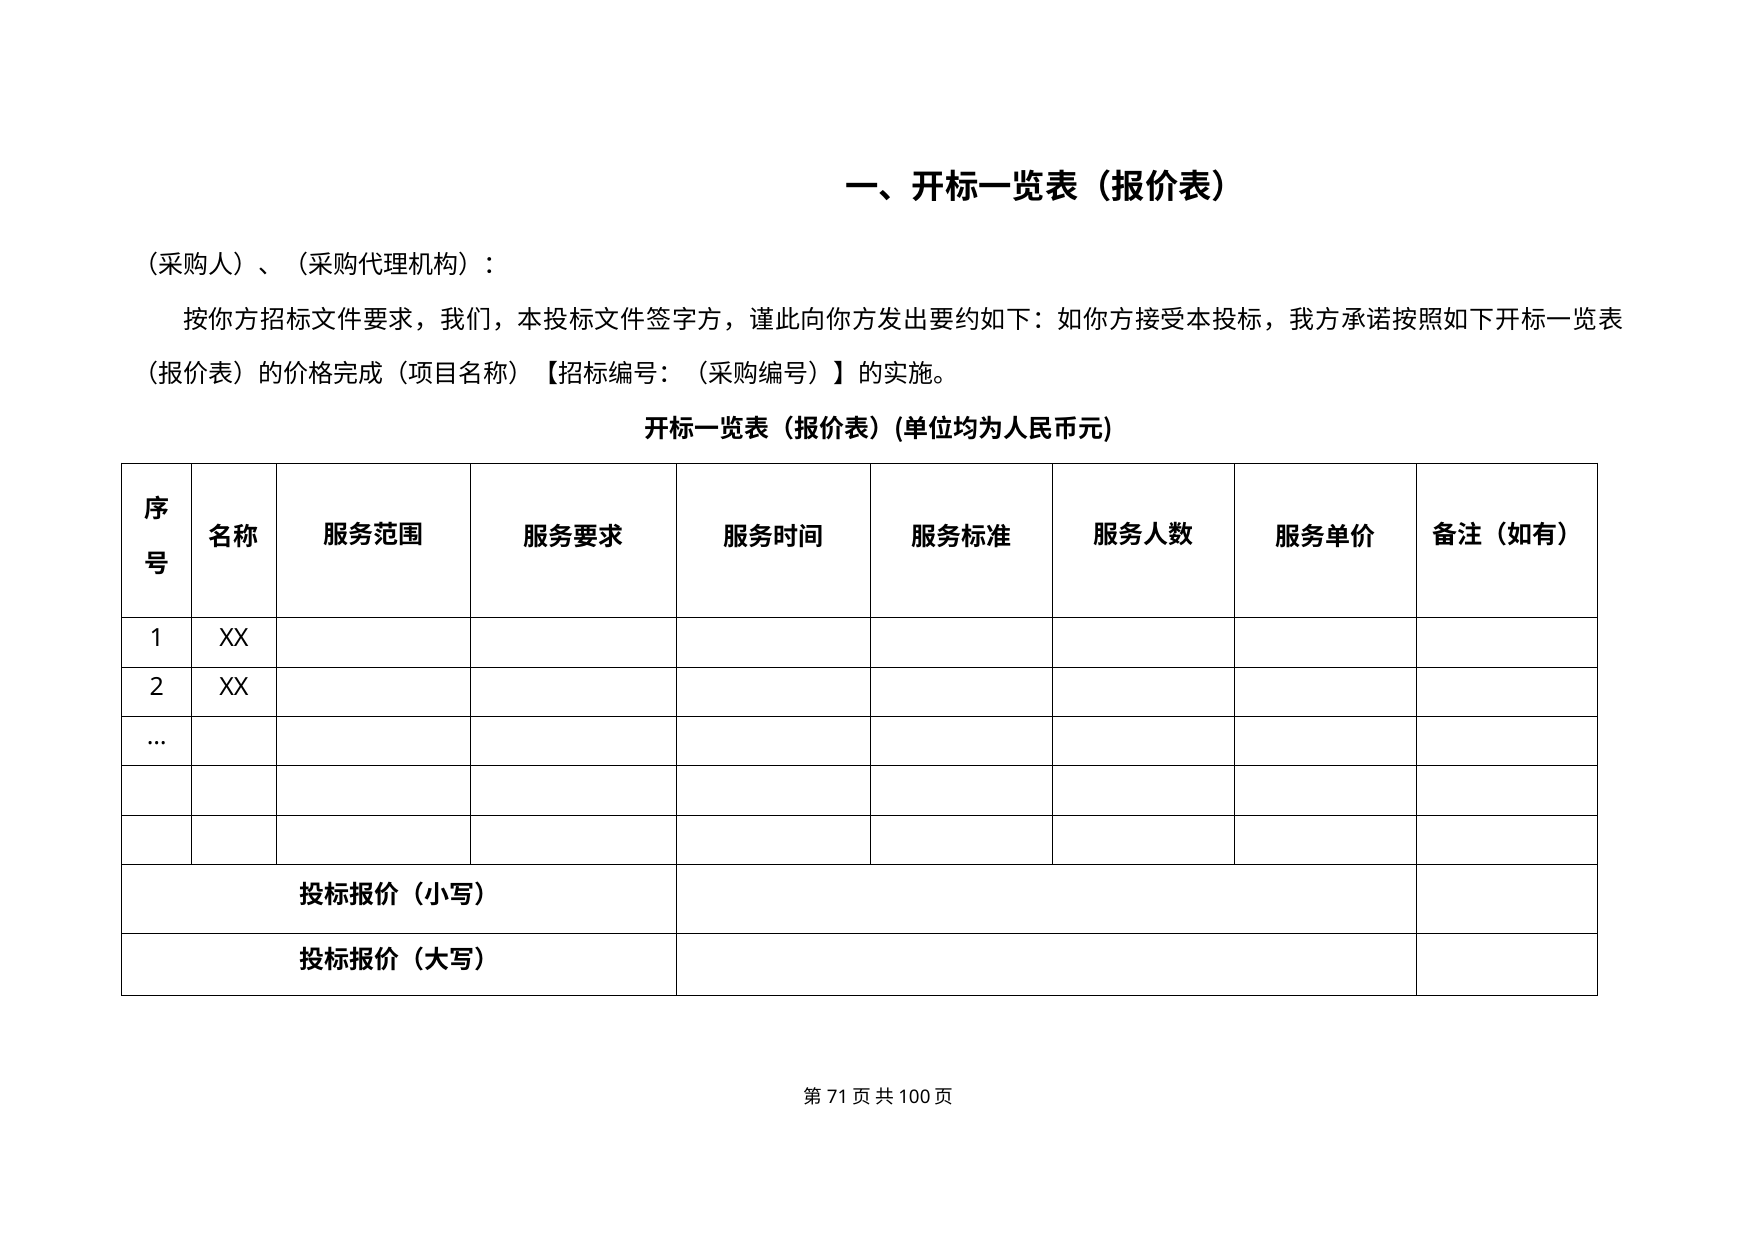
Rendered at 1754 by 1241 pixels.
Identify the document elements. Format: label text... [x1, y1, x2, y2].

table_cell [1053, 717, 1234, 765]
table_cell [1417, 934, 1597, 995]
table_cell 1 [122, 618, 191, 667]
table_cell [1235, 766, 1416, 815]
table_cell [277, 668, 470, 716]
table_cell 2 [122, 668, 191, 716]
table_cell [677, 717, 870, 765]
table_cell [871, 717, 1052, 765]
text 按你方招标文件要求，我们，本投标文件签字方，谨此向你方发出要约如下：如你方接受本投标，我方承诺按照如下开标一览表（报价表）的价格完成（项目名称）【招标编号：（采购编号）】的实施。 [133, 299, 1624, 390]
table_cell [471, 668, 676, 716]
table_cell [471, 816, 676, 864]
table_header 服务时间 [677, 464, 870, 617]
table_header 服务人数 [1053, 464, 1234, 617]
table_cell [277, 618, 470, 667]
table_cell [277, 717, 470, 765]
table_cell [871, 668, 1052, 716]
table_cell [677, 618, 870, 667]
table_cell [871, 816, 1052, 864]
table_cell [122, 816, 191, 864]
text 一、开标一览表（报价表） [398, 160, 1624, 208]
table_cell [1417, 717, 1597, 765]
table_cell [1417, 618, 1597, 667]
table_cell [122, 766, 191, 815]
table_cell [677, 766, 870, 815]
table_cell [1053, 618, 1234, 667]
table_header 名称 [192, 464, 276, 617]
table_cell [192, 816, 276, 864]
table_cell [277, 816, 470, 864]
table_header 序号 [122, 464, 191, 617]
table_cell [871, 766, 1052, 815]
table_cell 投标报价（小写） [122, 865, 676, 933]
table_cell [1417, 865, 1597, 933]
table_header 服务范围 [277, 464, 470, 617]
text 开标一览表（报价表）(单位均为人民币元) [133, 408, 1624, 444]
table_cell [471, 766, 676, 815]
table_cell … [122, 717, 191, 765]
table_header 服务要求 [471, 464, 676, 617]
table_cell [192, 717, 276, 765]
table_cell [471, 717, 676, 765]
table_cell [277, 766, 470, 815]
table_cell XX [192, 618, 276, 667]
table_cell [1417, 816, 1597, 864]
table_cell [1053, 668, 1234, 716]
table_cell [677, 934, 1416, 995]
table_cell [1235, 717, 1416, 765]
table_cell [471, 618, 676, 667]
table_cell [1235, 618, 1416, 667]
table_cell [871, 618, 1052, 667]
table_cell XX [192, 668, 276, 716]
table_cell [677, 865, 1416, 933]
table_cell [1417, 766, 1597, 815]
table_header 服务单价 [1235, 464, 1416, 617]
table_cell [1235, 668, 1416, 716]
table_cell [192, 766, 276, 815]
table_cell [1053, 766, 1234, 815]
table_header 服务标准 [871, 464, 1052, 617]
table_header 备注（如有） [1417, 464, 1597, 617]
table_cell 投标报价（大写） [122, 934, 676, 995]
table_cell [1053, 816, 1234, 864]
table_cell [677, 816, 870, 864]
text （采购人）、（采购代理机构）： [133, 245, 1624, 281]
table_cell [677, 668, 870, 716]
table_cell [1235, 816, 1416, 864]
table_cell [1417, 668, 1597, 716]
